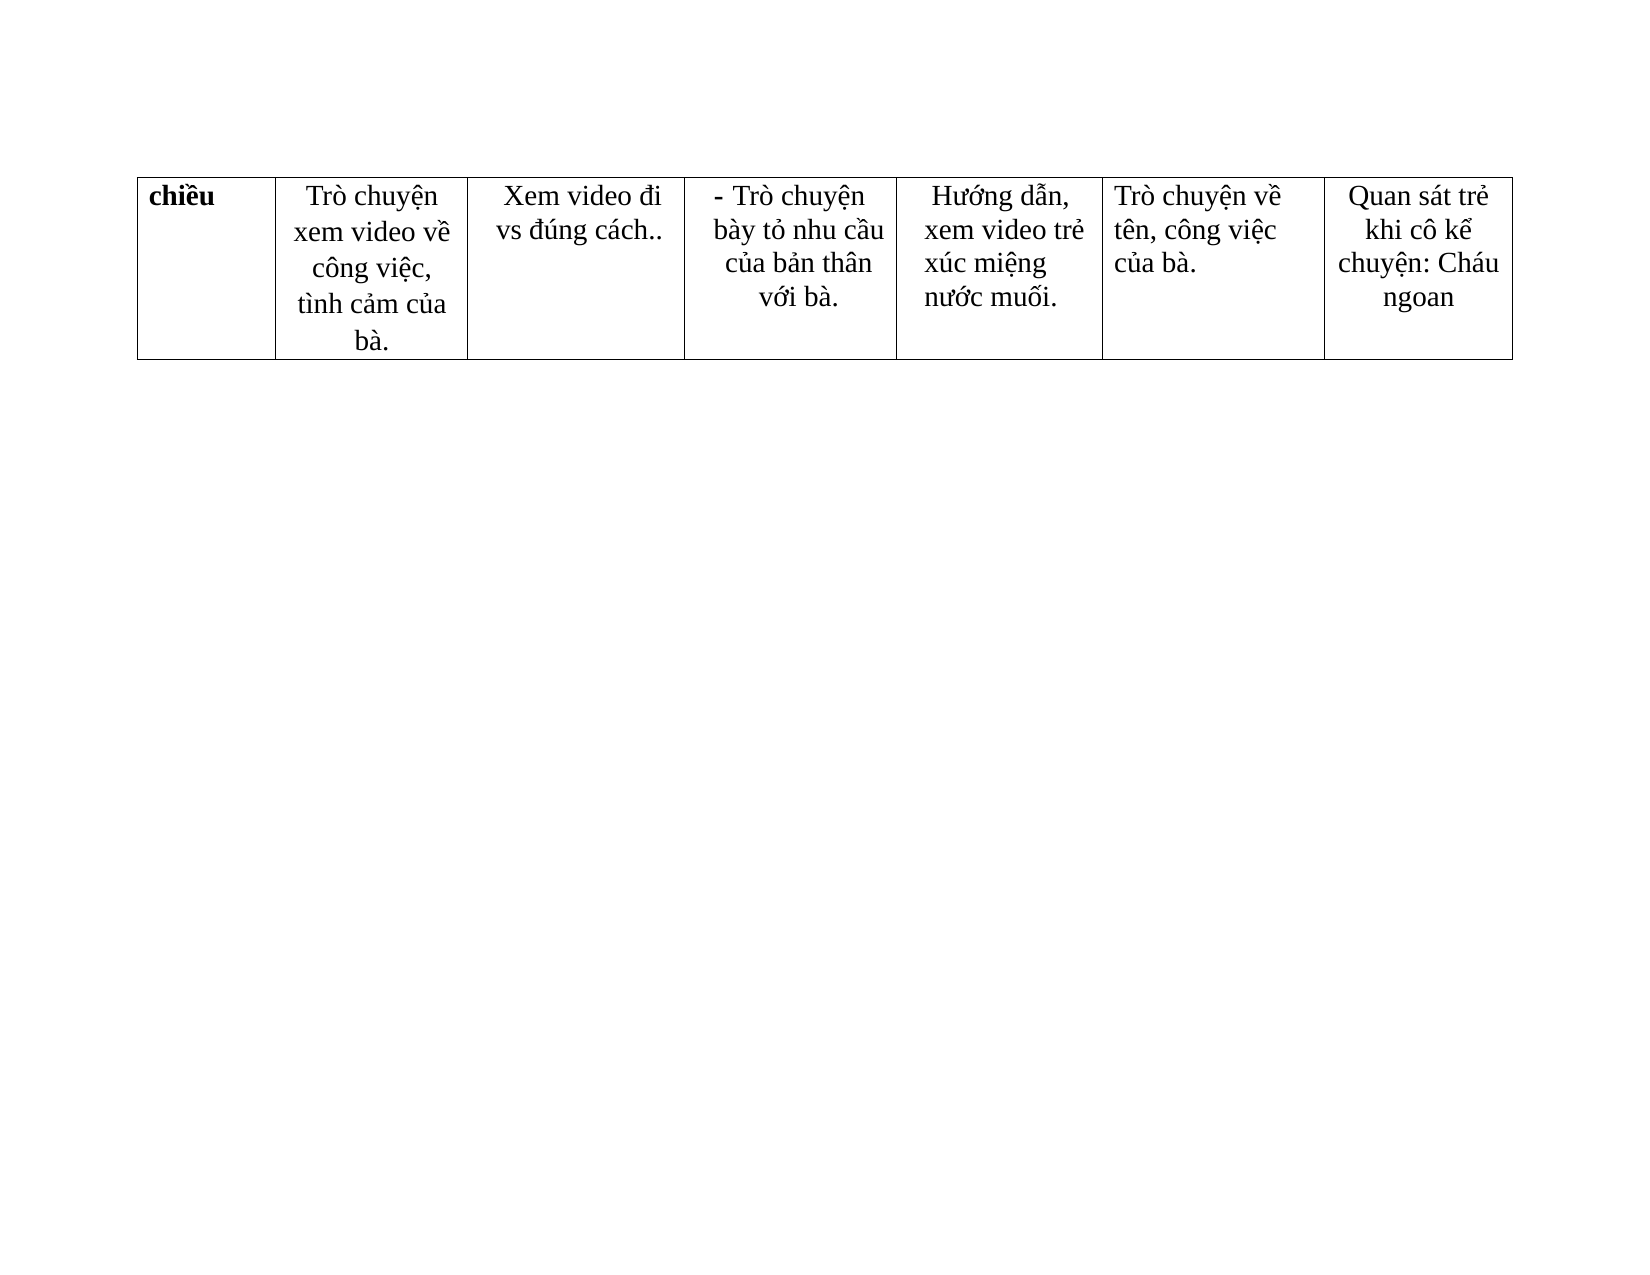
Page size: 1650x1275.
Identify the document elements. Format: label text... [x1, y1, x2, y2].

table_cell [897, 178, 1102, 359]
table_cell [1103, 178, 1324, 359]
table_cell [468, 178, 684, 359]
table_cell Hoạt động chiều [138, 178, 275, 359]
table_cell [276, 178, 467, 359]
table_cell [685, 178, 896, 359]
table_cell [1325, 178, 1512, 359]
